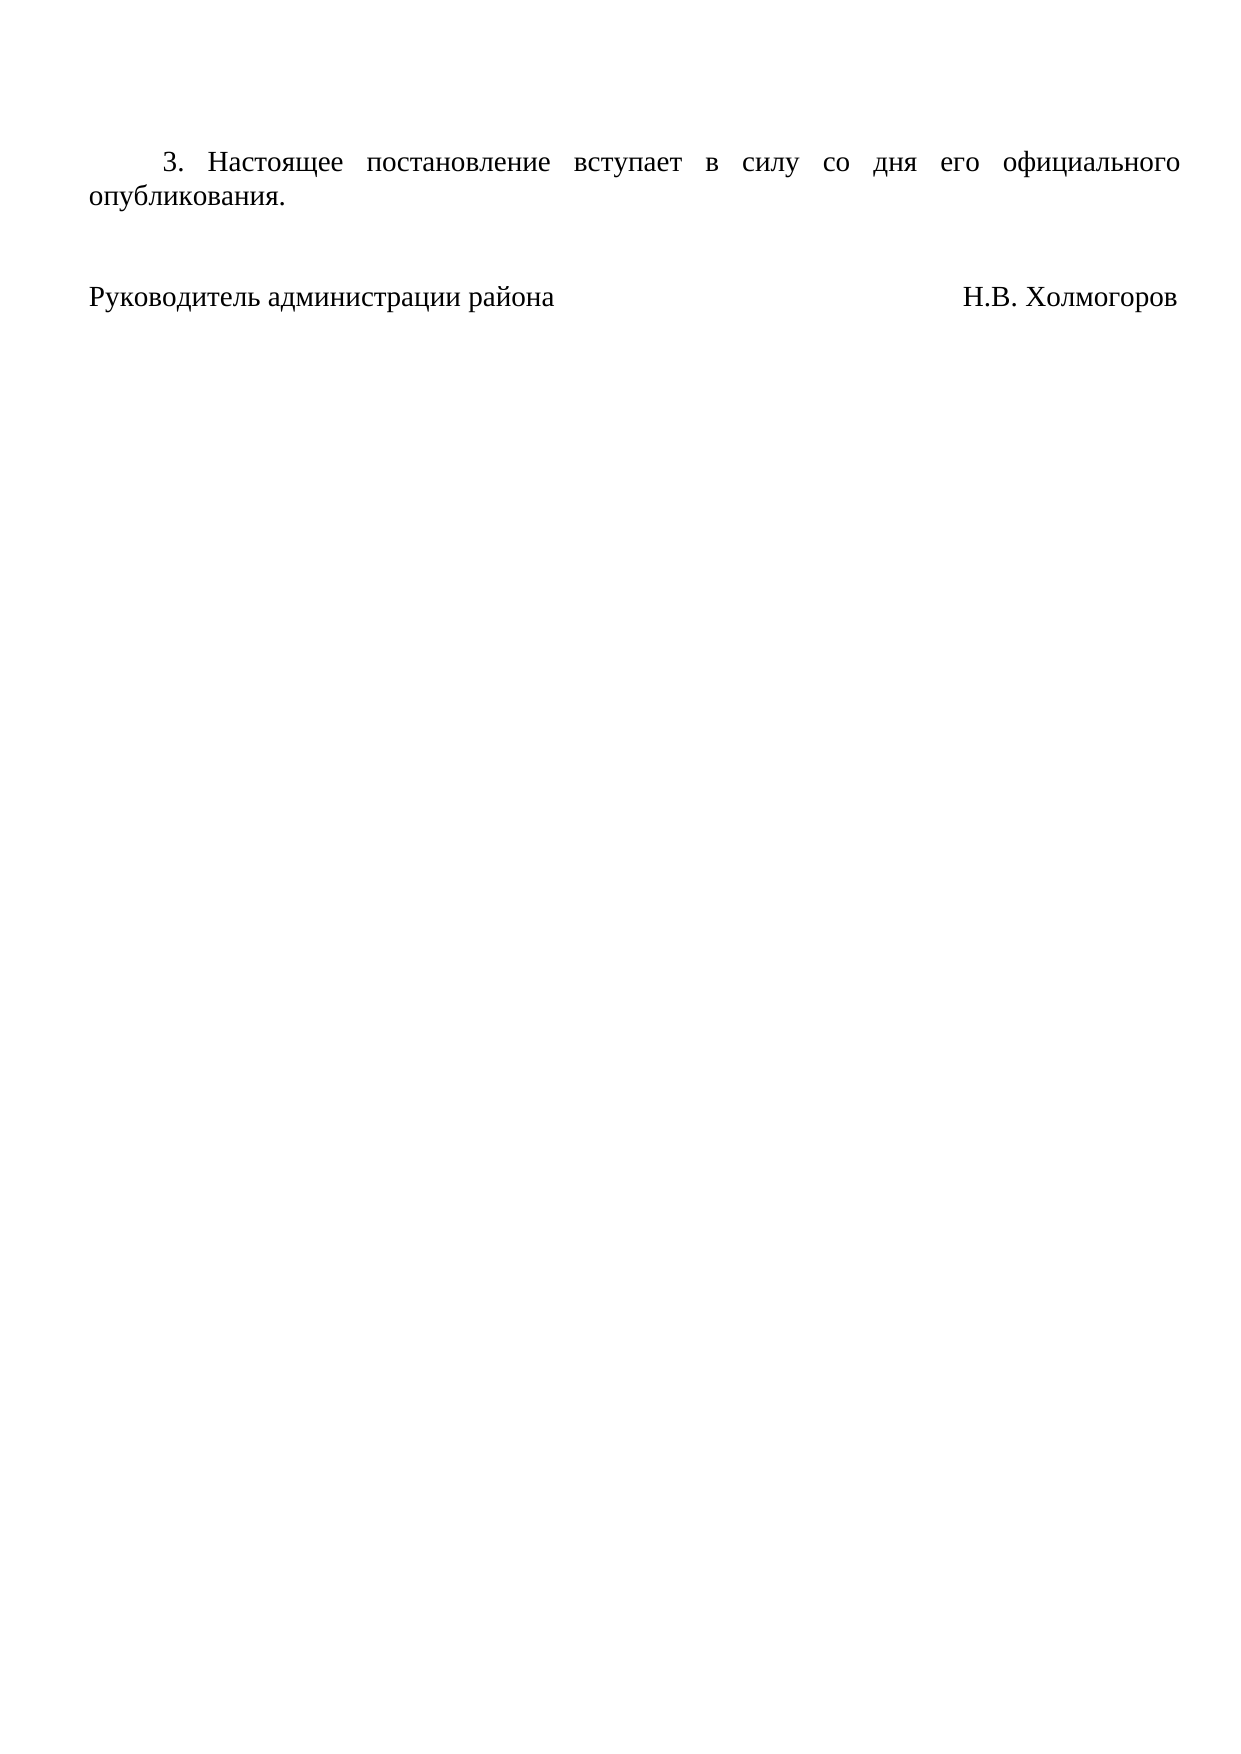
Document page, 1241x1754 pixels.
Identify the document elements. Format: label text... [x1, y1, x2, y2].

text Руководитель администрации района Н.В. Холмогоров [89, 279, 1181, 312]
text 3. Настоящее постановление вступает в силу со дня его официального опубликования. [89, 144, 1181, 212]
